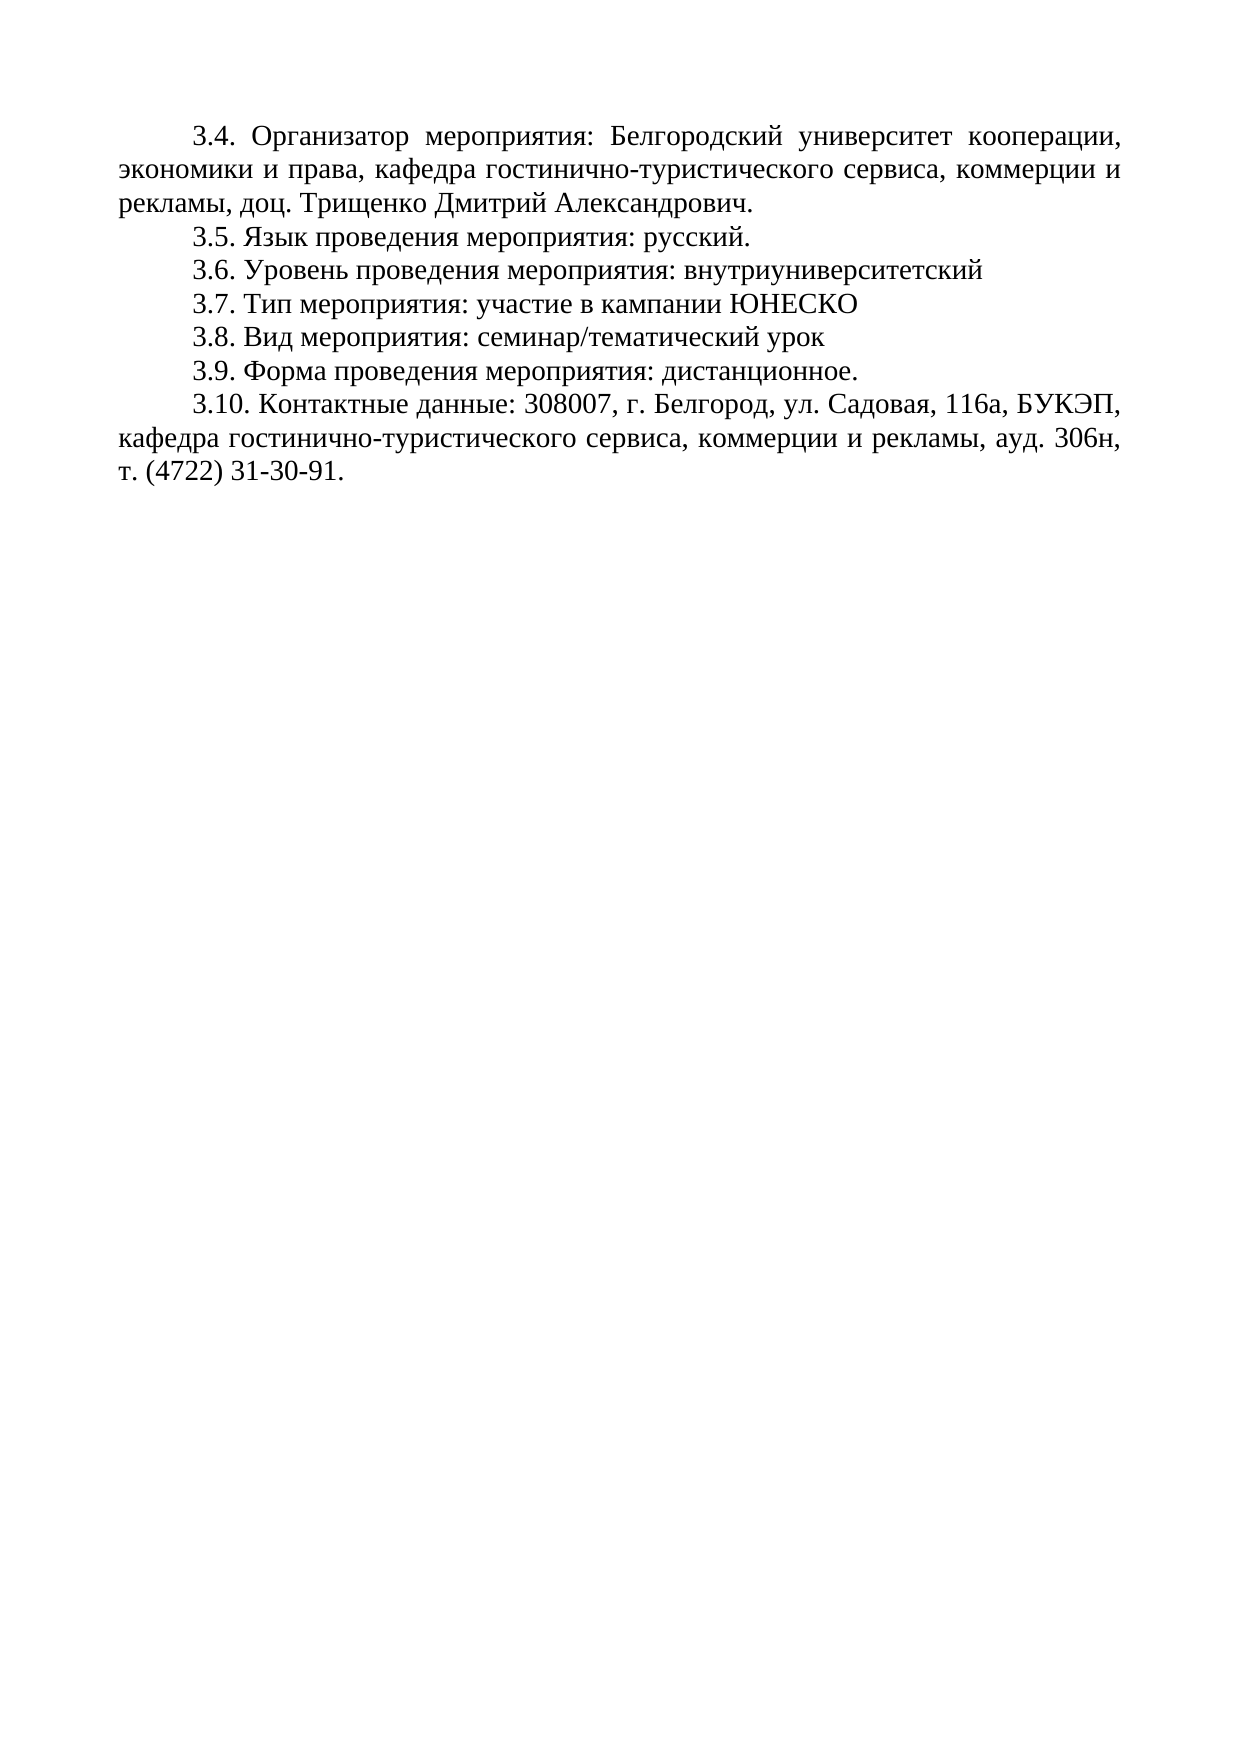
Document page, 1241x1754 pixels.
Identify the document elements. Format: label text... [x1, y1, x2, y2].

text 3.9. Форма проведения мероприятия: дистанционное. [118, 353, 1122, 386]
text 3.7. Тип мероприятия: участие в кампании ЮНЕСКО [118, 286, 1122, 319]
text 3.6. Уровень проведения мероприятия: внутриуниверситетский [118, 252, 1122, 286]
text 3.8. Вид мероприятия: семинар/тематический урок [118, 319, 1122, 353]
text 3.4. Организатор мероприятия: Белгородский университет кооперации, экономики и права, кафедра гостинично-туристического сервиса, коммерции и рекламы, доц. Трищенко Дмитрий Александрович. [118, 118, 1122, 219]
text 3.5. Язык проведения мероприятия: русский. [118, 219, 1122, 252]
text 3.10. Контактные данные: 308007, г. Белгород, ул. Садовая, 116а, БУКЭП, кафедра гостинично-туристического сервиса, коммерции и рекламы, ауд. 306н, т. (4722) 31-30-91. [118, 386, 1122, 487]
